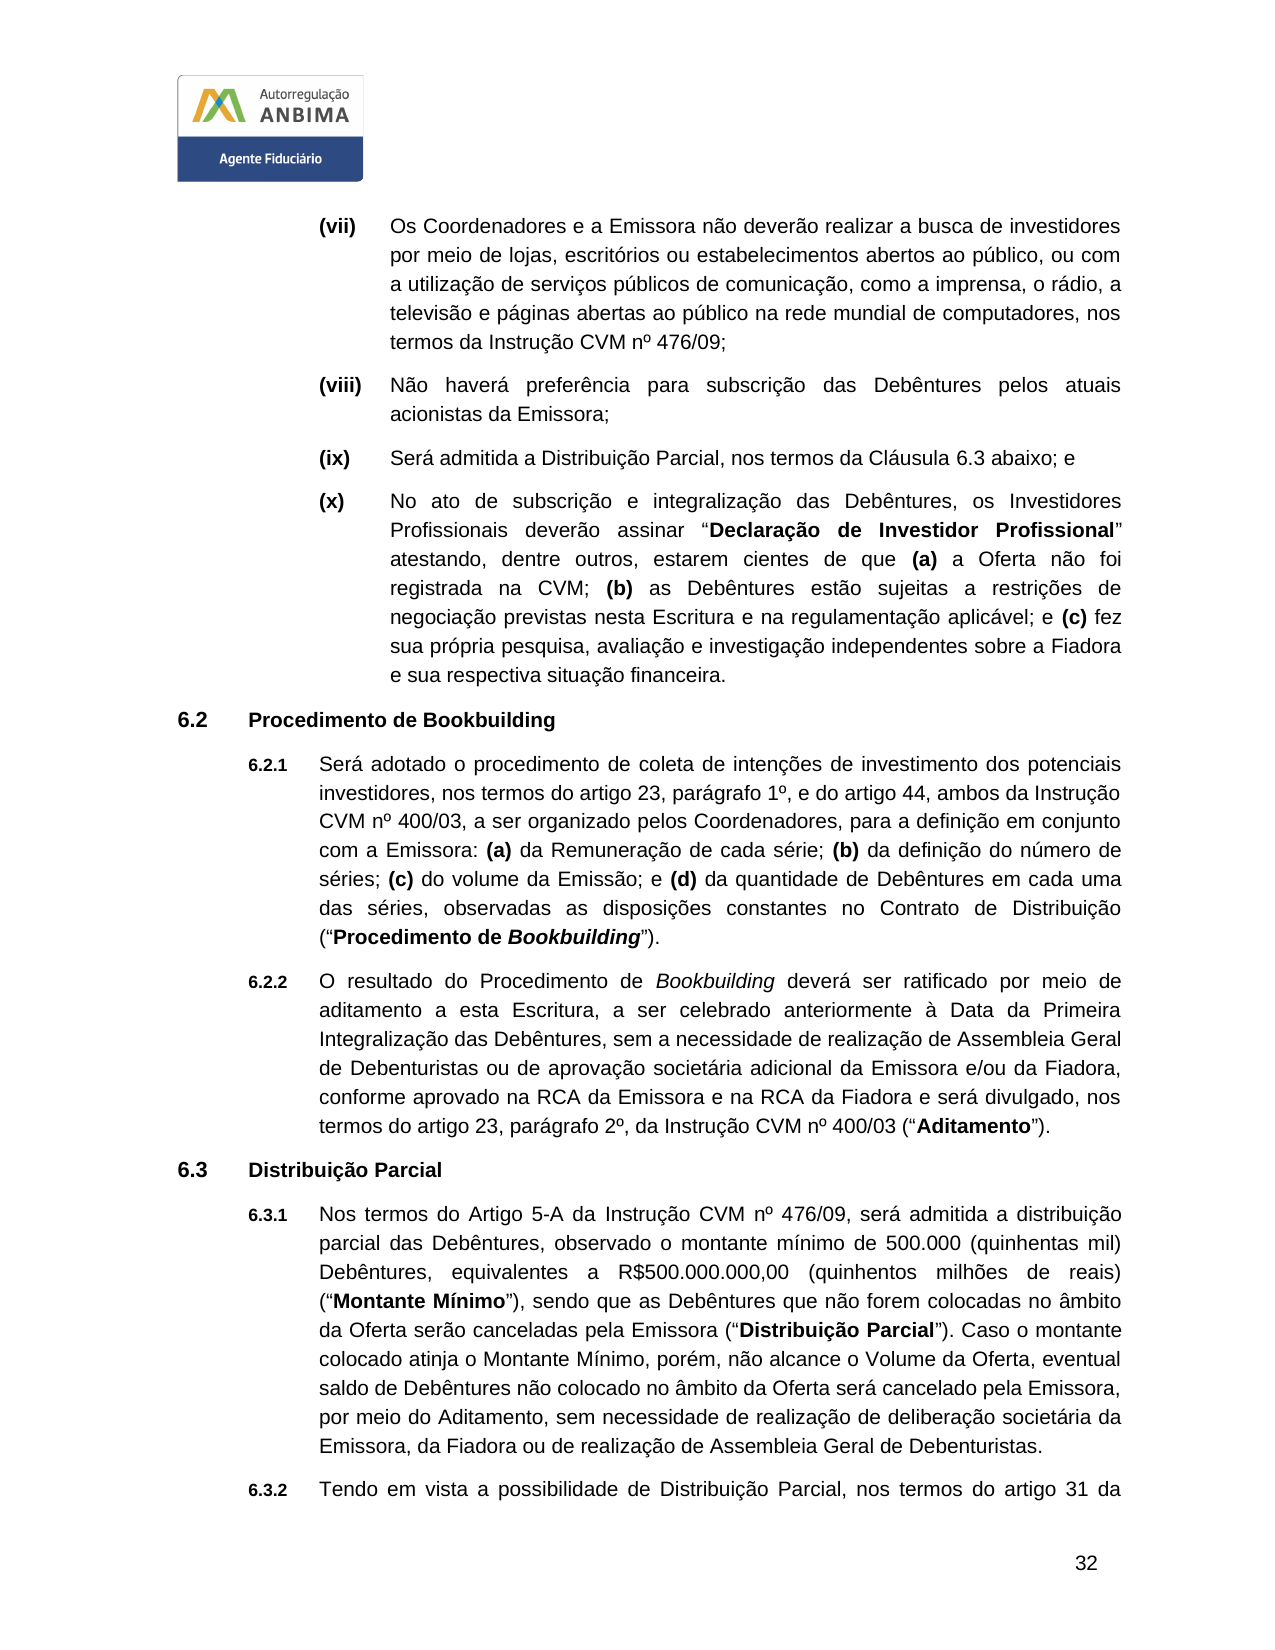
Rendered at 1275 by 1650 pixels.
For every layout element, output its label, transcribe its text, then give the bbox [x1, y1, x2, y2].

text Nos termos do Artigo 5-A da Instrução CVM nº 476/09, será admitida a distribuição parcial das Debêntures, observado o montante mínimo de 500.000 (quinhentas mil) Debêntures, equivalentes a R$500.000.000,00 (quinhentos milhões de reais) (“Montante Mínimo”), sendo que as Debêntures que não forem colocadas no âmbito da Oferta serão canceladas pela Emissora (“Distribuição Parcial”). Caso o montante colocado atinja o Montante Mínimo, porém, não alcance o Volume da Oferta, eventual saldo de Debêntures não colocado no âmbito da Oferta será cancelado pela Emissora, por meio do Aditamento, sem necessidade de realização de deliberação societária da Emissora, da Fiadora ou de realização de Assembleia Geral de Debenturistas. [248, 1202, 1122, 1458]
text Distribuição Parcial [177, 1157, 1122, 1182]
text No ato de subscrição e integralização das Debêntures, os Investidores Profissionais deverão assinar “Declaração de Investidor Profissional” atestando, dentre outros, estarem cientes de que (a) a Oferta não foi registrada na CVM; (b) as Debêntures estão sujeitas a restrições de negociação previstas nesta Escritura e na regulamentação aplicável; e (c) fez sua própria pesquisa, avaliação e investigação independentes sobre a Fiadora e sua respectiva situação financeira. [319, 489, 1122, 687]
picture [177, 75, 364, 182]
text O resultado do Procedimento de Bookbuilding deverá ser ratificado por meio de aditamento a esta Escritura, a ser celebrado anteriormente à Data da Primeira Integralização das Debêntures, sem a necessidade de realização de Assembleia Geral de Debenturistas ou de aprovação societária adicional da Emissora e/ou da Fiadora, conforme aprovado na RCA da Emissora e na RCA da Fiadora e será divulgado, nos termos do artigo 23, parágrafo 2º, da Instrução CVM nº 400/03 (“Aditamento”). [248, 969, 1122, 1137]
text Os Coordenadores e a Emissora não deverão realizar a busca de investidores por meio de lojas, escritórios ou estabelecimentos abertos ao público, ou com a utilização de serviços públicos de comunicação, como a imprensa, o rádio, a televisão e páginas abertas ao público na rede mundial de computadores, nos termos da Instrução CVM nº 476/09; [319, 214, 1122, 353]
text Será adotado o procedimento de coleta de intenções de investimento dos potenciais investidores, nos termos do artigo 23, parágrafo 1º, e do artigo 44, ambos da Instrução CVM nº 400/03, a ser organizado pelos Coordenadores, para a definição em conjunto com a Emissora: (a) da Remuneração de cada série; (b) da definição do número de séries; (c) do volume da Emissão; e (d) da quantidade de Debêntures em cada uma das séries, observadas as disposições constantes no Contrato de Distribuição (“Procedimento de Bookbuilding”). [248, 751, 1122, 949]
text Será admitida a Distribuição Parcial, nos termos da Cláusula 6.3 abaixo; e [319, 446, 1122, 469]
text Procedimento de Bookbuilding [177, 706, 1122, 732]
text Não haverá preferência para subscrição das Debêntures pelos atuais acionistas da Emissora; [319, 373, 1122, 426]
